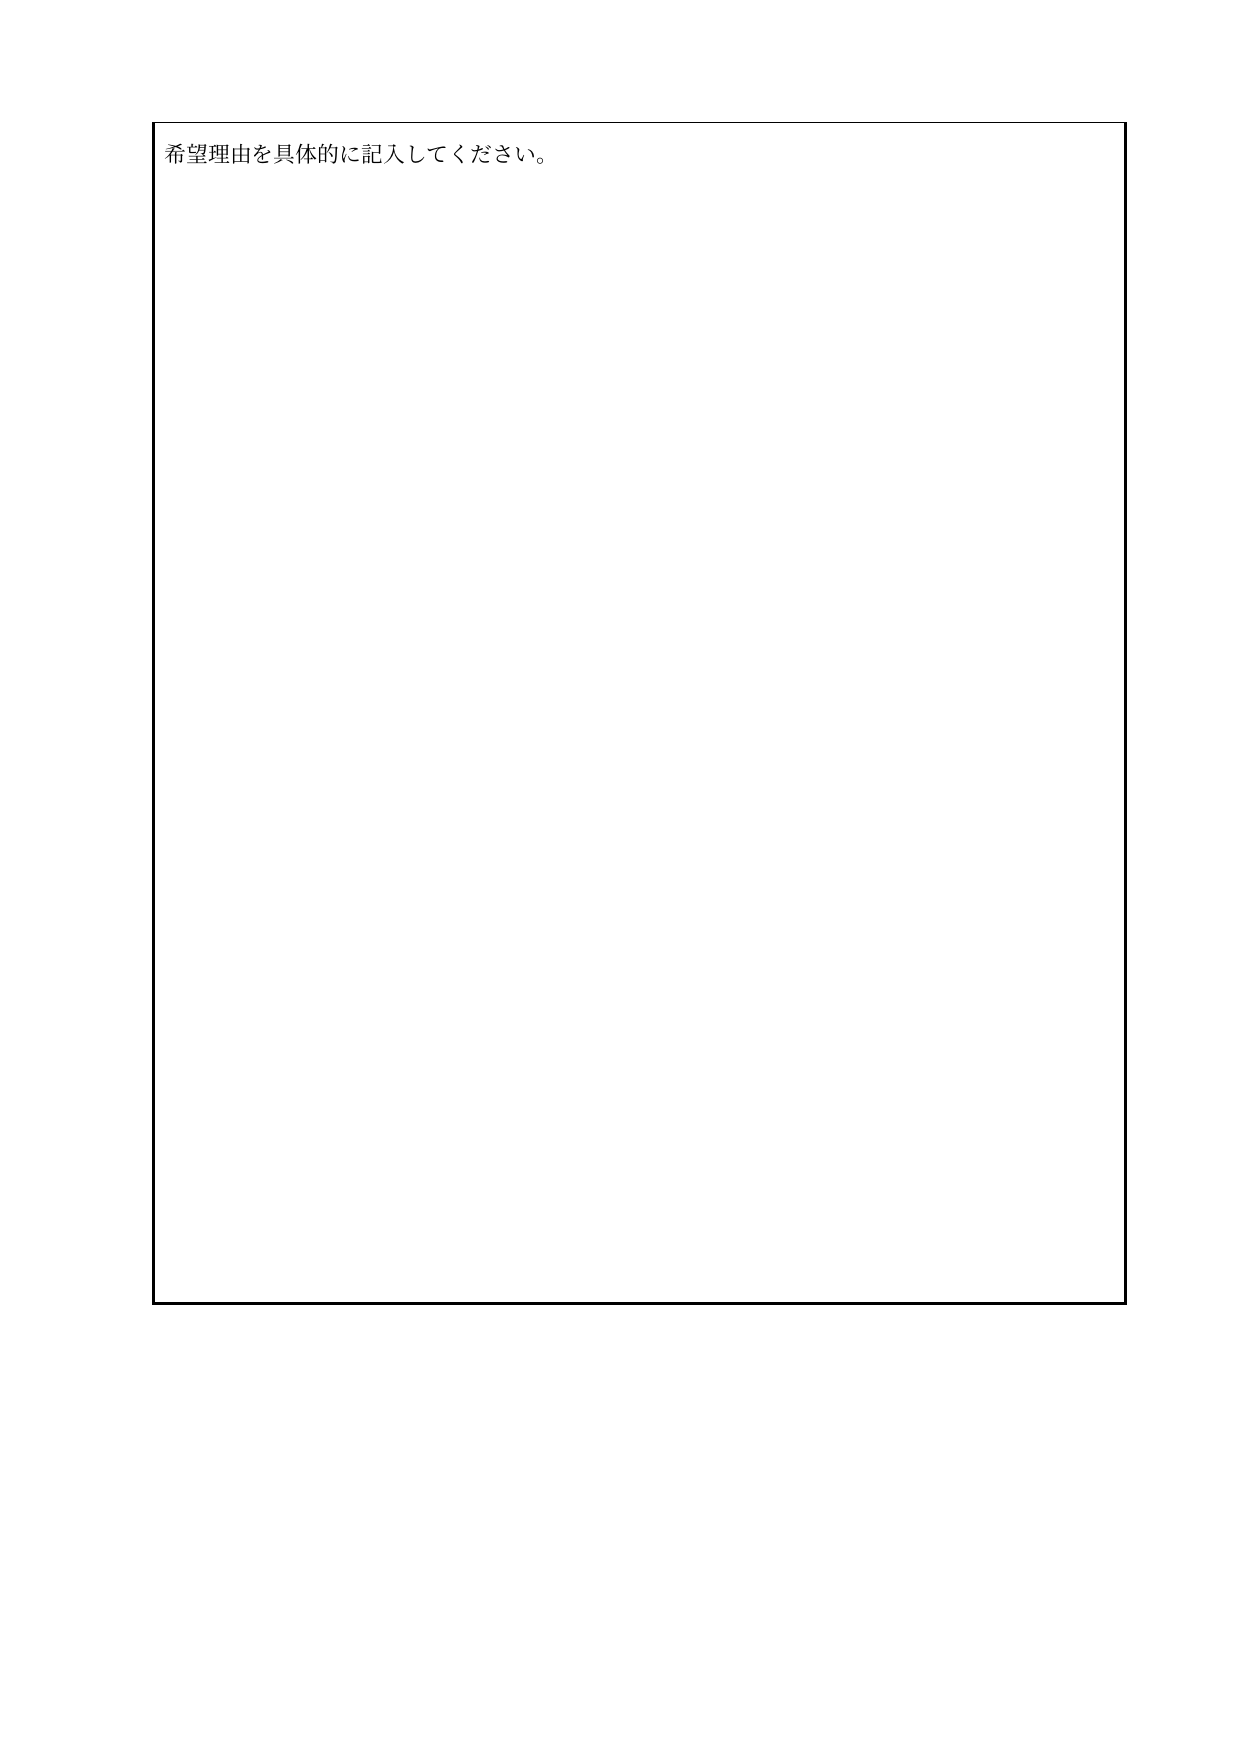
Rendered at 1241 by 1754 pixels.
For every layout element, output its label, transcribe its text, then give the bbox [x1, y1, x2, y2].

table_cell 希望理由を具体的に記入してください。 [155, 123, 1124, 1302]
